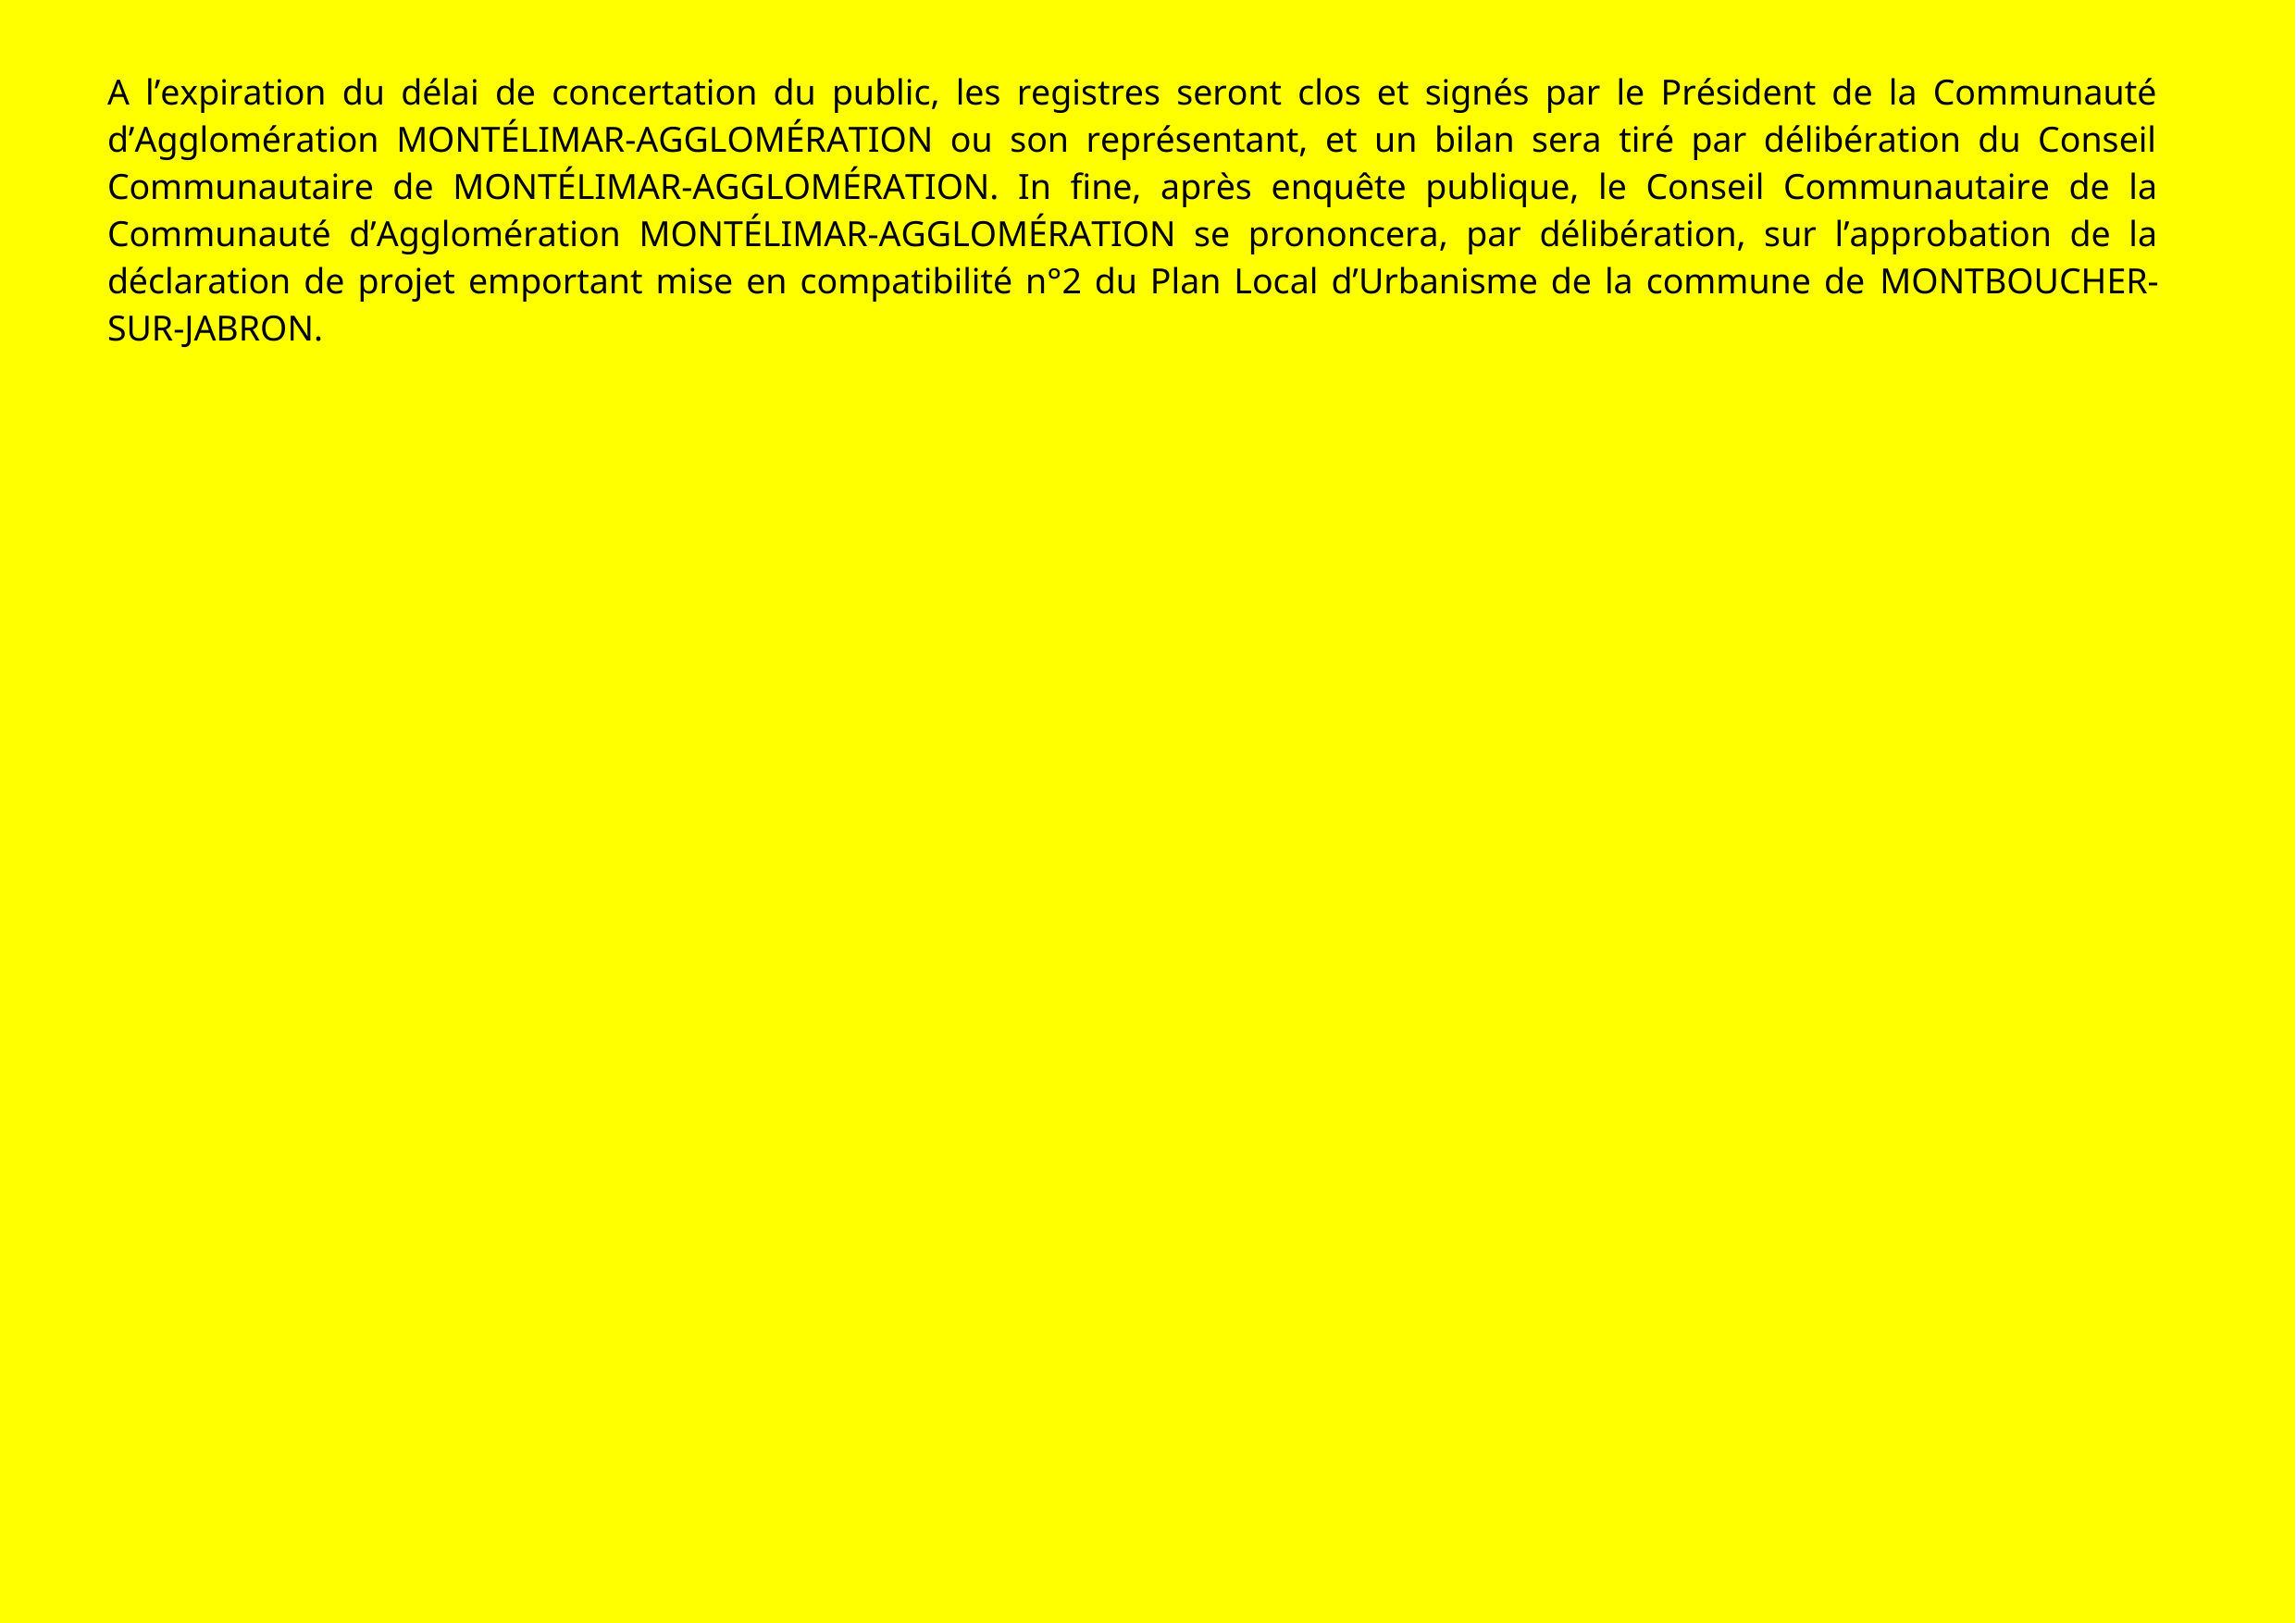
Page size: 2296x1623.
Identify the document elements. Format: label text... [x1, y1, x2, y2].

text A l’expiration du délai de concertation du public, les registres seront clos et signés par le Président de la Communauté d’Agglomération MONTÉLIMAR-AGGLOMÉRATION ou son représentant, et un bilan sera tiré par délibération du Conseil Communautaire de MONTÉLIMAR-AGGLOMÉRATION. In fine, après enquête publique, le Conseil Communautaire de la Communauté d’Agglomération MONTÉLIMAR-AGGLOMÉRATION se prononcera, par délibération, sur l’approbation de la déclaration de projet emportant mise en compatibilité n°2 du Plan Local d’Urbanisme de la commune de MONTBOUCHER-SUR-JABRON. [107, 68, 2159, 351]
